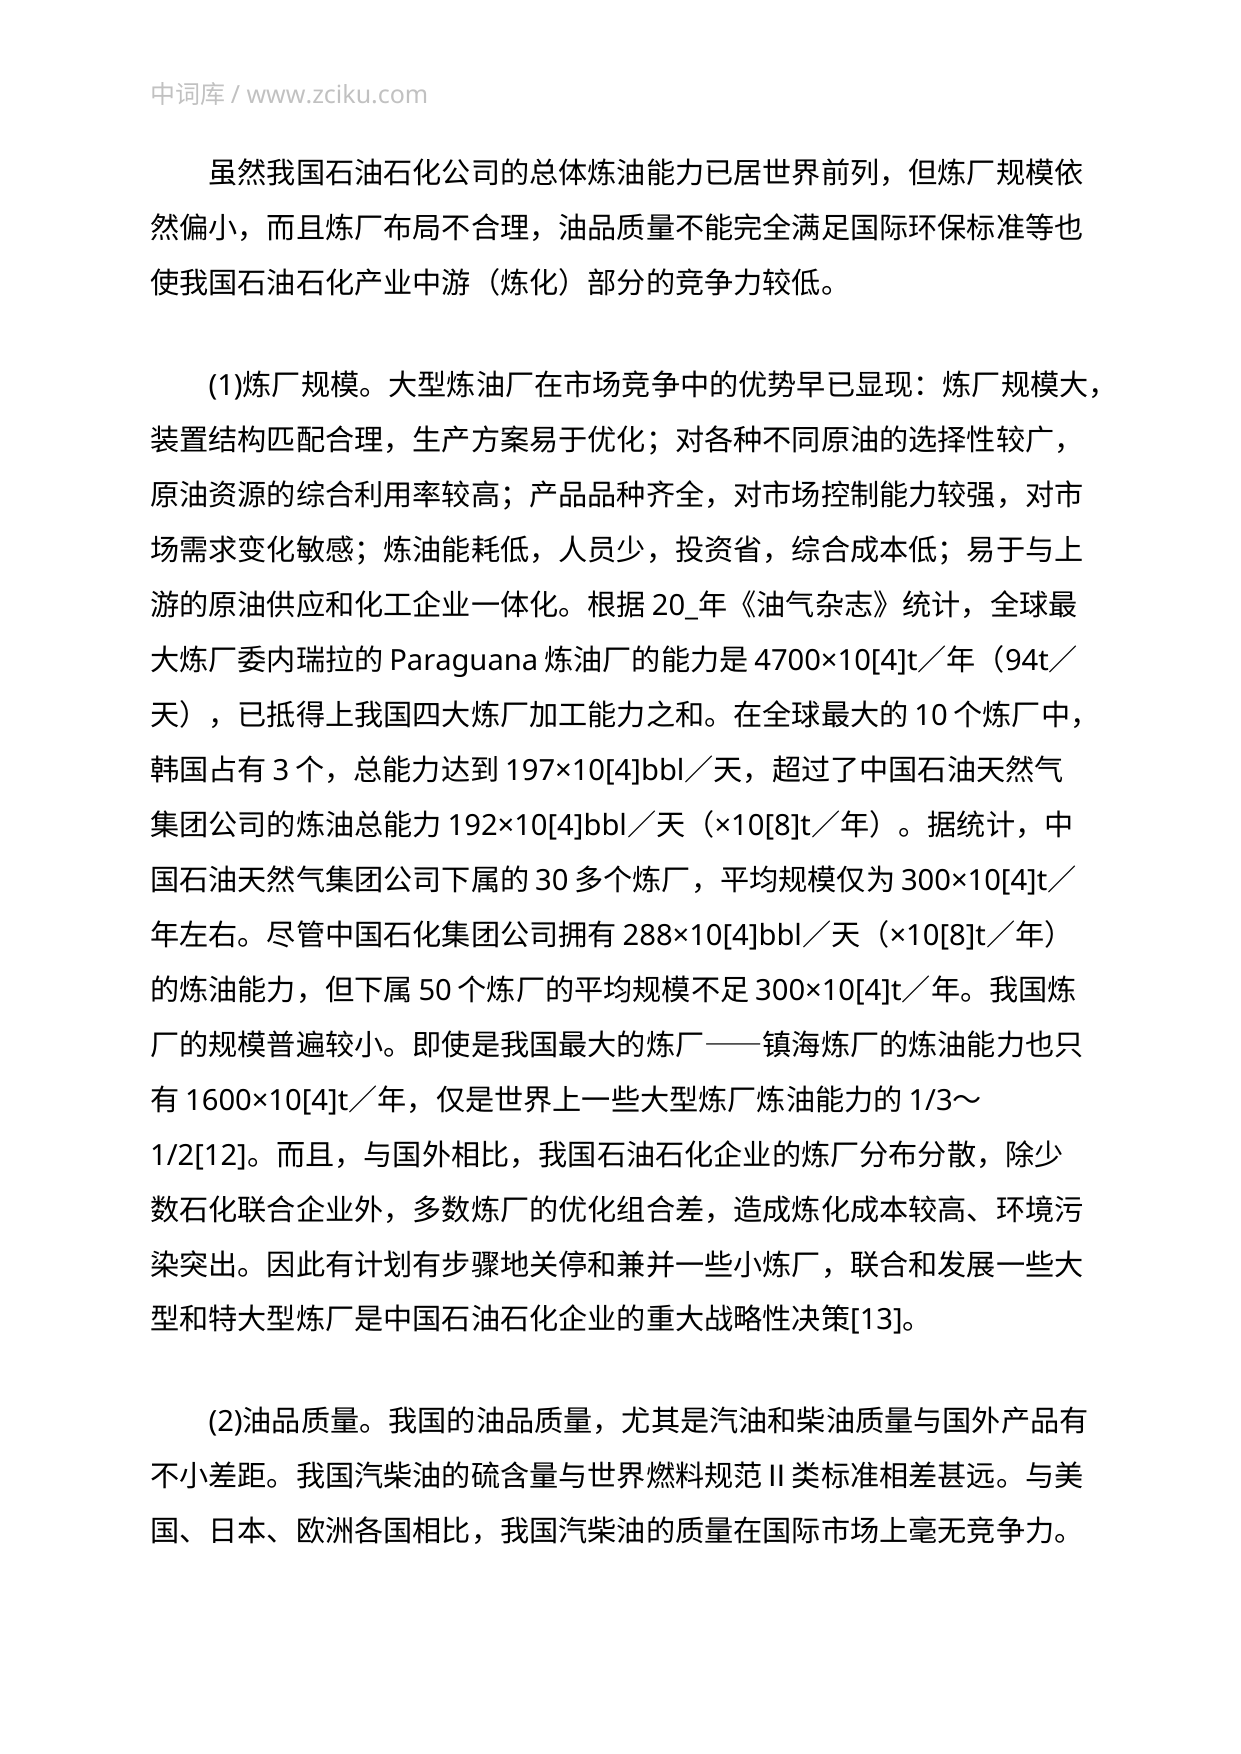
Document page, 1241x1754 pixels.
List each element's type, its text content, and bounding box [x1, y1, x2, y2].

text 虽然我国石油石化公司的总体炼油能力已居世界前列，但炼厂规模依然偏小，而且炼厂布局不合理，油品质量不能完全满足国际环保标准等也使我国石油石化产业中游（炼化）部分的竞争力较低。 [150, 150, 1090, 302]
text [150, 1398, 1090, 1550]
text (1)炼厂规模。大型炼油厂在市场竞争中的优势早已显现：炼厂规模大，装置结构匹配合理，生产方案易于优化；对各种不同原油的选择性较广，原油资源的综合利用率较高；产品品种齐全，对市场控制能力较强，对市场需求变化敏感；炼油能耗低，人员少，投资省，综合成本低；易于与上游的原油供应和化工企业一体化。根据20_年《油气杂志》统计，全球最大炼厂委内瑞拉的Paraguana炼油厂的能力是4700×10[4]t／年（94t／天），已抵得上我国四大炼厂加工能力之和。在全球最大的10个炼厂中，韩国占有3个，总能力达到197×10[4]bbl／天，超过了中国石油天然气集团公司的炼油总能力192×10[4]bbl／天（×10[8]t／年）。据统计，中国石油天然气集团公司下属的30多个炼厂，平均规模仅为300×10[4]t／年左右。尽管中国石化集团公司拥有288×10[4]bbl／天（×10[8]t／年）的炼油能力，但下属50个炼厂的平均规模不足300×10[4]t／年。我国炼厂的规模普遍较小。即使是我国最大的炼厂——镇海炼厂的炼油能力也只有1600×10[4]t／年，仅是世界上一些大型炼厂炼油能力的1/3～1/2[12]。而且，与国外相比，我国石油石化企业的炼厂分布分散，除少数石化联合企业外，多数炼厂的优化组合差，造成炼化成本较高、环境污染突出。因此有计划有步骤地关停和兼并一些小炼厂，联合和发展一些大型和特大型炼厂是中国石油石化企业的重大战略性决策[13]。 [150, 362, 1090, 1338]
